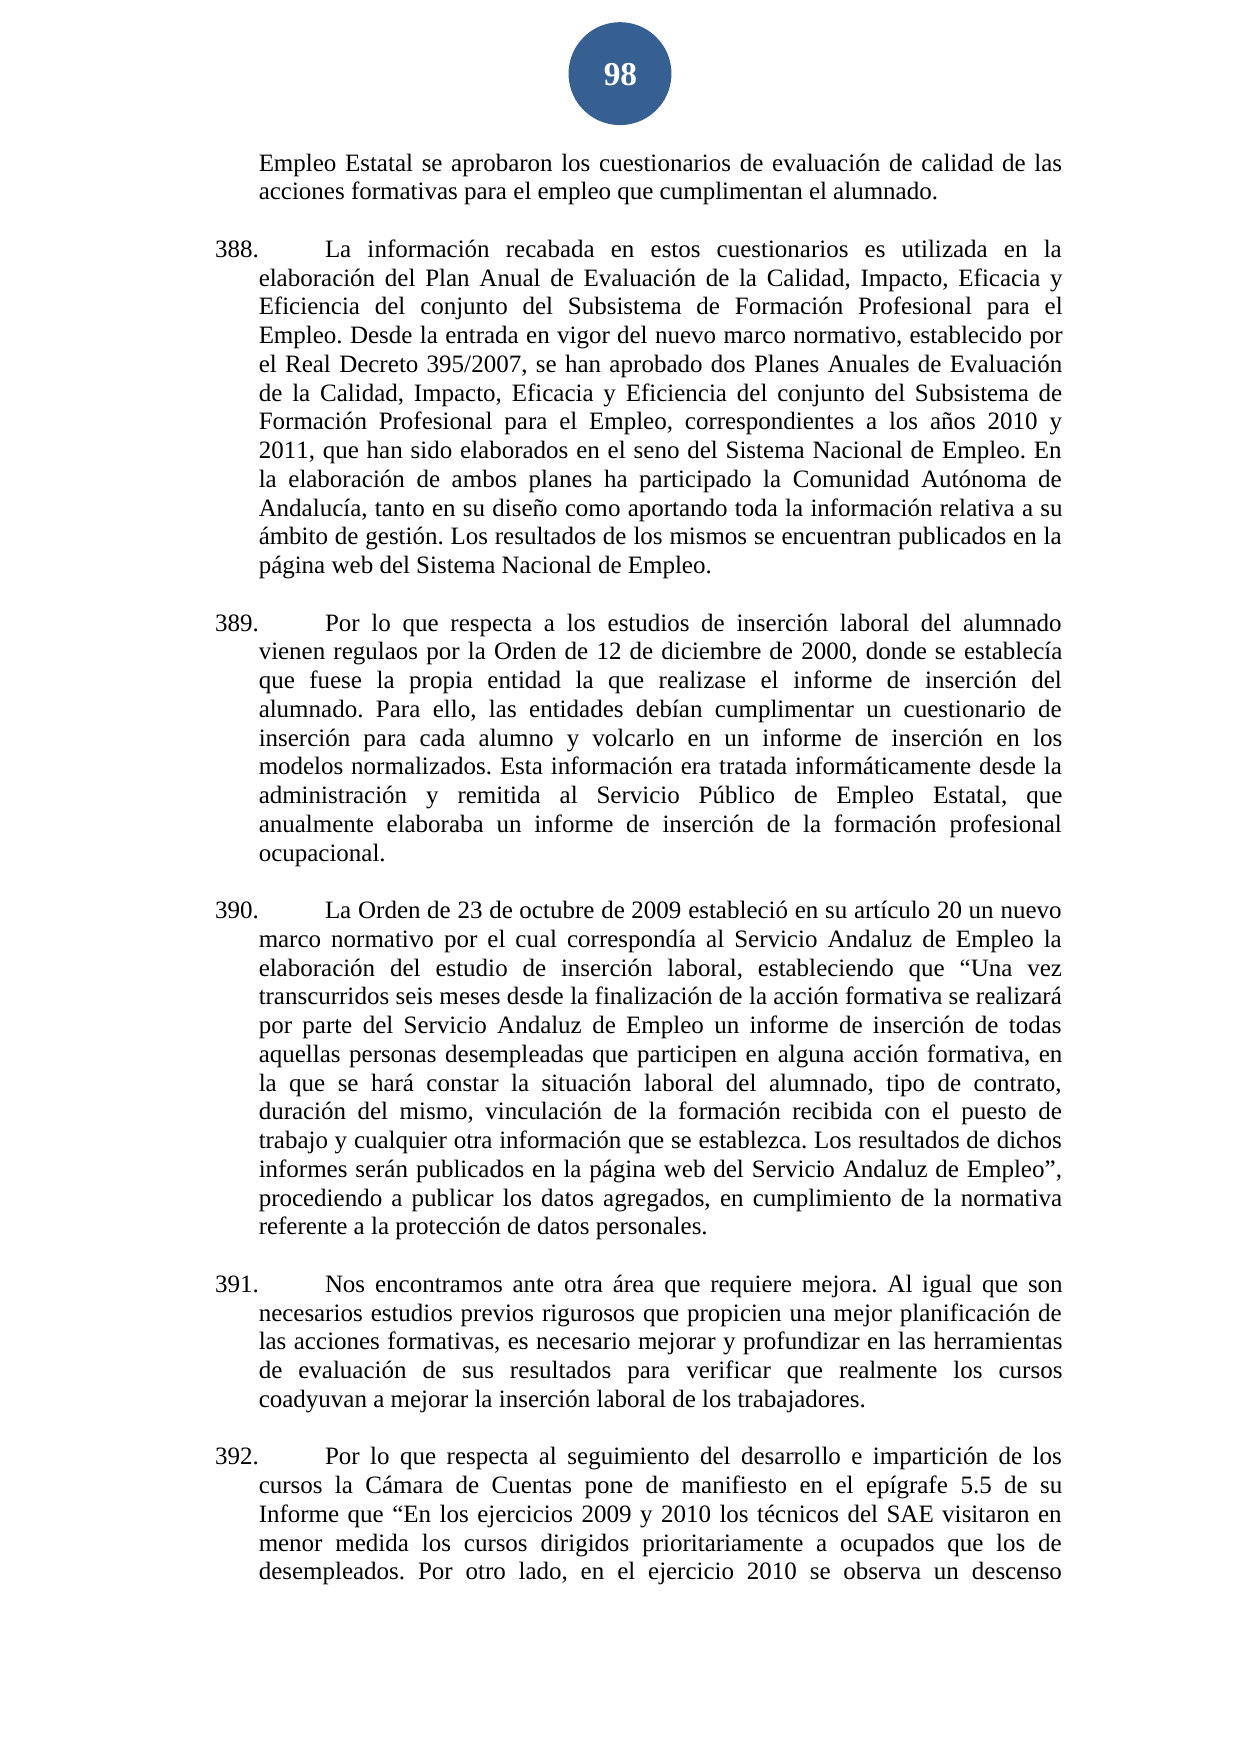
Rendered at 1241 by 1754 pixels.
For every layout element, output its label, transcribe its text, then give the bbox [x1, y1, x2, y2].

list Nos encontramos ante otra área que requiere mejora. Al igual que son necesarios estudios previos rigurosos que propicien una mejor planificación de las acciones formativas, es necesario mejorar y profundizar en las herramientas de evaluación de sus resultados para verificar que realmente los cursos coadyuvan a mejorar la inserción laboral de los trabajadores. [215, 1269, 1063, 1413]
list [215, 148, 1063, 205]
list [215, 1441, 1063, 1585]
list La información recabada en estos cuestionarios es utilizada en la elaboración del Plan Anual de Evaluación de la Calidad, Impacto, Eficacia y Eficiencia del conjunto del Subsistema de Formación Profesional para el Empleo. Desde la entrada en vigor del nuevo marco normativo, establecido por el Real Decreto 395/2007, se han aprobado dos Planes Anuales de Evaluación de la Calidad, Impacto, Eficacia y Eficiencia del conjunto del Subsistema de Formación Profesional para el Empleo, correspondientes a los años 2010 y 2011, que han sido elaborados en el seno del Sistema Nacional de Empleo. En la elaboración de ambos planes ha participado la Comunidad Autónoma de Andalucía, tanto en su diseño como aportando toda la información relativa a su ámbito de gestión. Los resultados de los mismos se encuentran publicados en la página web del Sistema Nacional de Empleo. [215, 234, 1063, 579]
list Por lo que respecta a los estudios de inserción laboral del alumnado vienen regulaos por la Orden de 12 de diciembre de 2000, donde se establecía que fuese la propia entidad la que realizase el informe de inserción del alumnado. Para ello, las entidades debían cumplimentar un cuestionario de inserción para cada alumno y volcarlo en un informe de inserción en los modelos normalizados. Esta información era tratada informáticamente desde la administración y remitida al Servicio Público de Empleo Estatal, que anualmente elaboraba un informe de inserción de la formación profesional ocupacional. [215, 608, 1063, 866]
list La Orden de 23 de octubre de 2009 estableció en su artículo 20 un nuevo marco normativo por el cual correspondía al Servicio Andaluz de Empleo la elaboración del estudio de inserción laboral, estableciendo que “Una vez transcurridos seis meses desde la finalización de la acción formativa se realizará por parte del Servicio Andaluz de Empleo un informe de inserción de todas aquellas personas desempleadas que participen en alguna acción formativa, en la que se hará constar la situación laboral del alumnado, tipo de contrato, duración del mismo, vinculación de la formación recibida con el puesto de trabajo y cualquier otra información que se establezca. Los resultados de dichos informes serán publicados en la página web del Servicio Andaluz de Empleo”, procediendo a publicar los datos agregados, en cumplimiento de la normativa referente a la protección de datos personales. [215, 895, 1063, 1240]
